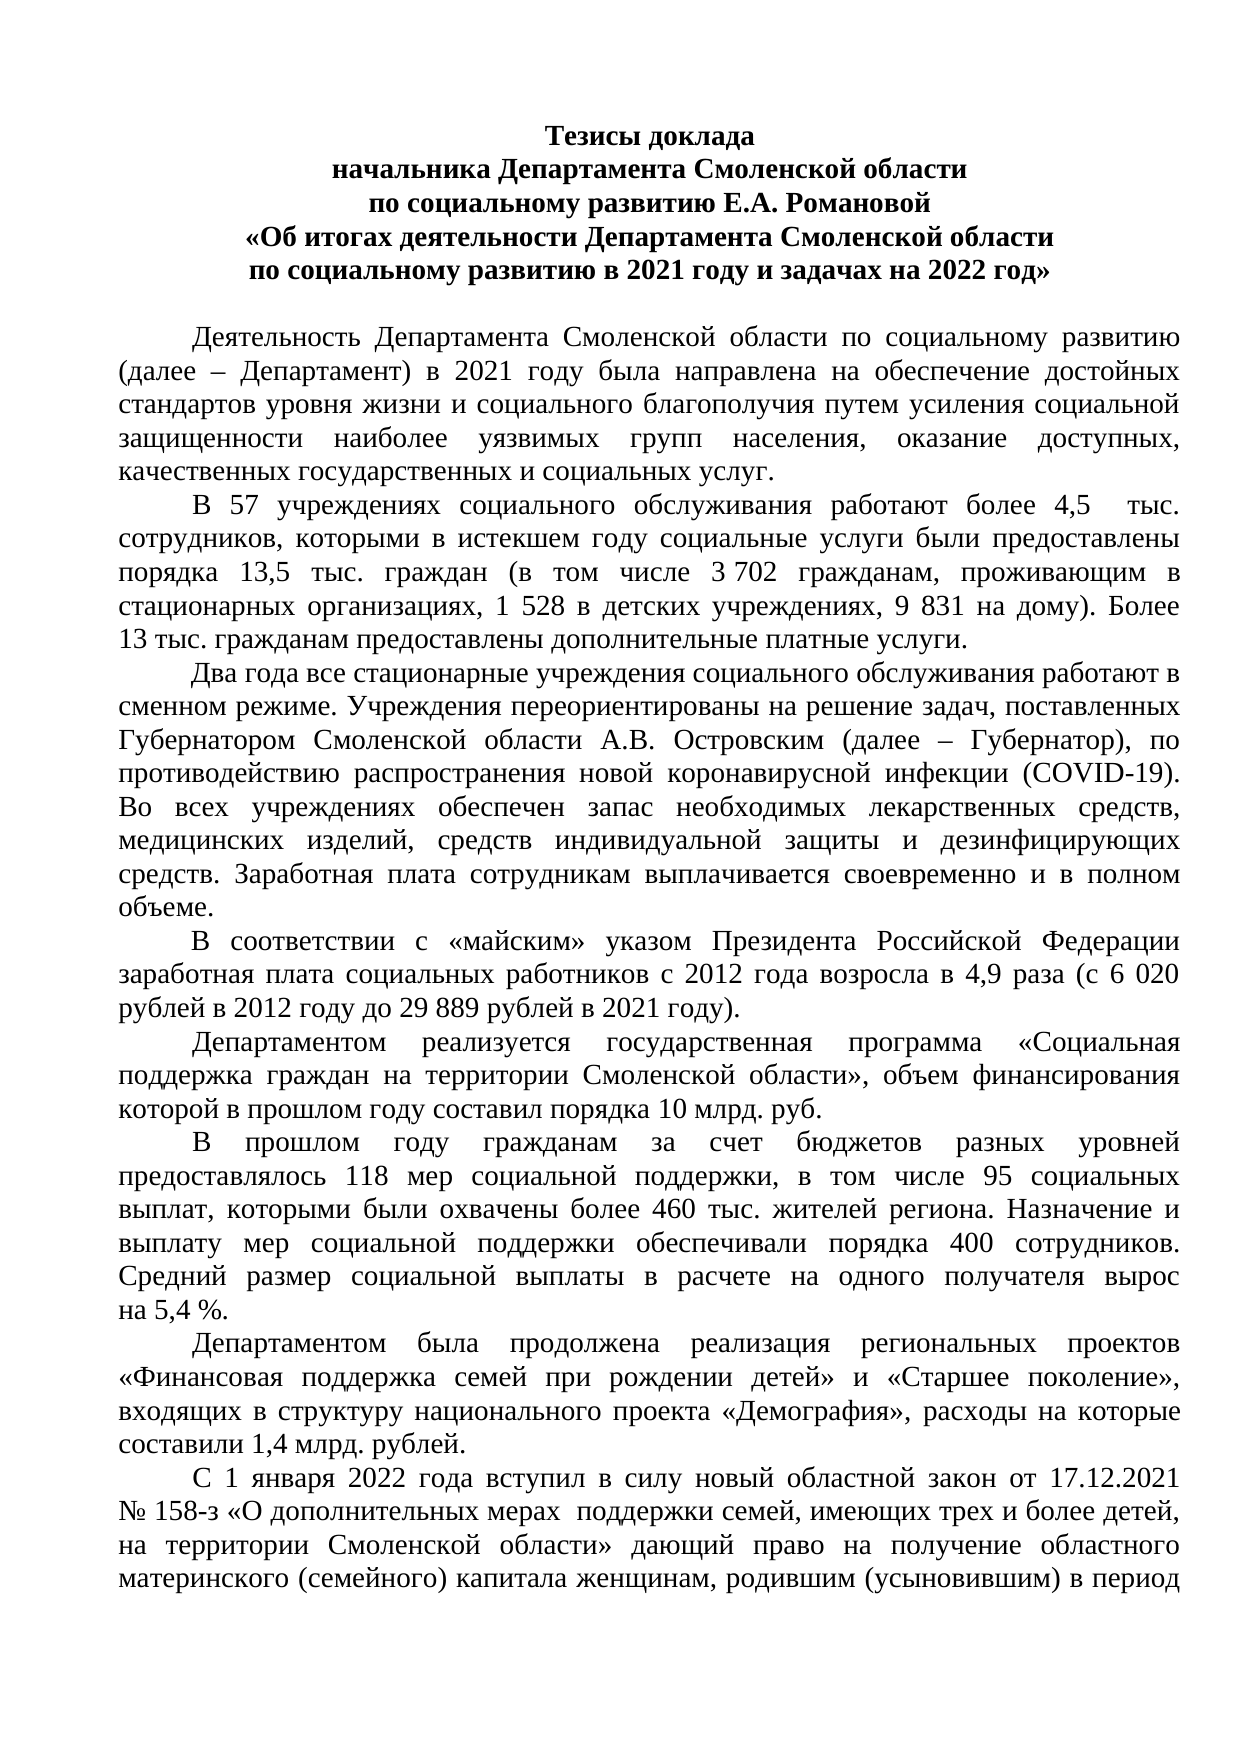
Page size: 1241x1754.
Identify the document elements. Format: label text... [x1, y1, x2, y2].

text Тезисы доклада [118, 118, 1181, 152]
text В прошлом году гражданам за счет бюджетов разных уровней предоставлялось 118 мер социальной поддержки, в том числе 95 социальных выплат, которыми были охвачены более 460 тыс. жителей региона. Назначение и выплату мер социальной поддержки обеспечивали порядка 400 сотрудников. Средний размер социальной выплаты в расчете на одного получателя вырос на 5,4 %. [118, 1124, 1181, 1326]
text Деятельность Департамента Смоленской области по социальному развитию (далее – Департамент) в 2021 году была направлена на обеспечение достойных стандартов уровня жизни и социального благополучия путем усиления социальной защищенности наиболее уязвимых групп населения, оказание доступных, качественных государственных и социальных услуг. [118, 319, 1181, 487]
text «Об итогах деятельности Департамента Смоленской области [118, 219, 1181, 252]
text Два года все стационарные учреждения социального обслуживания работают в сменном режиме. Учреждения переориентированы на решение задач, поставленных Губернатором Смоленской области А.В. Островским (далее – Губернатор), по противодействию распространения новой коронавирусной инфекции (COVID-19). Во всех учреждениях обеспечен запас необходимых лекарственных средств, медицинских изделий, средств индивидуальной защиты и дезинфицирующих средств. Заработная плата сотрудникам выплачивается своевременно и в полном объеме. [118, 655, 1181, 923]
text по социальному развитию в 2021 году и задачах на 2022 год» [118, 252, 1181, 286]
text В соответствии с «майским» указом Президента Российской Федерации заработная плата социальных работников с 2012 года возросла в 4,9 раза (с 6 020 рублей в 2012 году до 29 889 рублей в 2021 году). [118, 923, 1181, 1024]
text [118, 1460, 1181, 1594]
text начальника Департамента Смоленской области [118, 152, 1181, 185]
text В 57 учреждениях социального обслуживания работают более 4,5 тыс. сотрудников, которыми в истекшем году социальные услуги были предоставлены порядка 13,5 тыс. граждан (в том числе 3 702 гражданам, проживающим в стационарных организациях, 1 528 в детских учреждениях, 9 831 на дому). Более 13 тыс. гражданам предоставлены дополнительные платные услуги. [118, 487, 1181, 655]
text Департаментом была продолжена реализация региональных проектов «Финансовая поддержка семей при рождении детей» и «Старшее поколение», входящих в структуру национального проекта «Демография», расходы на которые составили 1,4 млрд. рублей. [118, 1326, 1181, 1460]
text Департаментом реализуется государственная программа «Социальная поддержка граждан на территории Смоленской области», объем финансирования которой в прошлом году составил порядка 10 млрд. руб. [118, 1024, 1181, 1124]
text по социальному развитию Е.А. Романовой [118, 185, 1181, 219]
